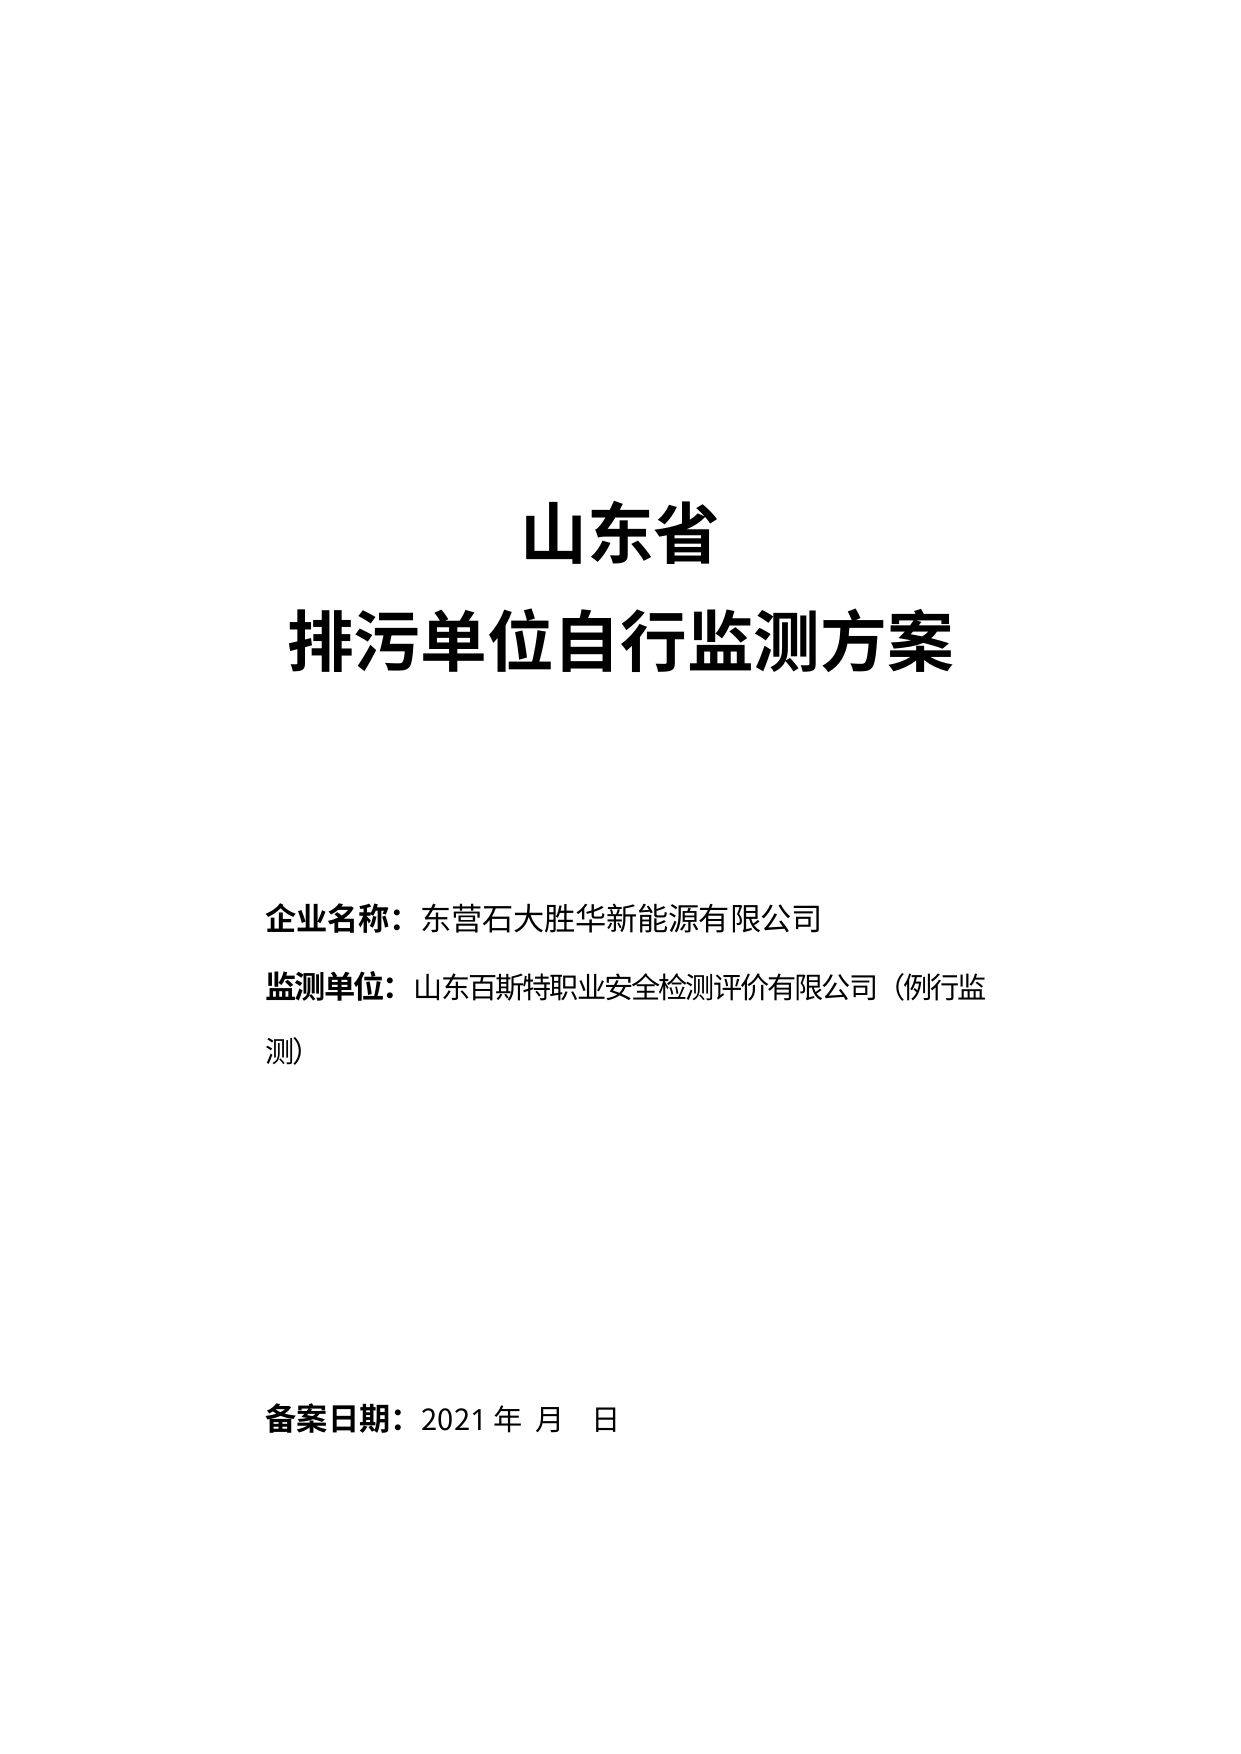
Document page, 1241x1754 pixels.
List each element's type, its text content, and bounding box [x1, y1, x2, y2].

text 企业名称：东营石大胜华新能源有限公司 [265, 894, 1036, 939]
text 山东省 [168, 477, 1072, 578]
text 排污单位自行监测方案 [168, 578, 1072, 688]
text 备案日期：2021 年 月 日 [265, 1394, 1192, 1439]
text 监测单位：山东百斯特职业安全检测评价有限公司（例行监测） [265, 962, 1036, 1071]
